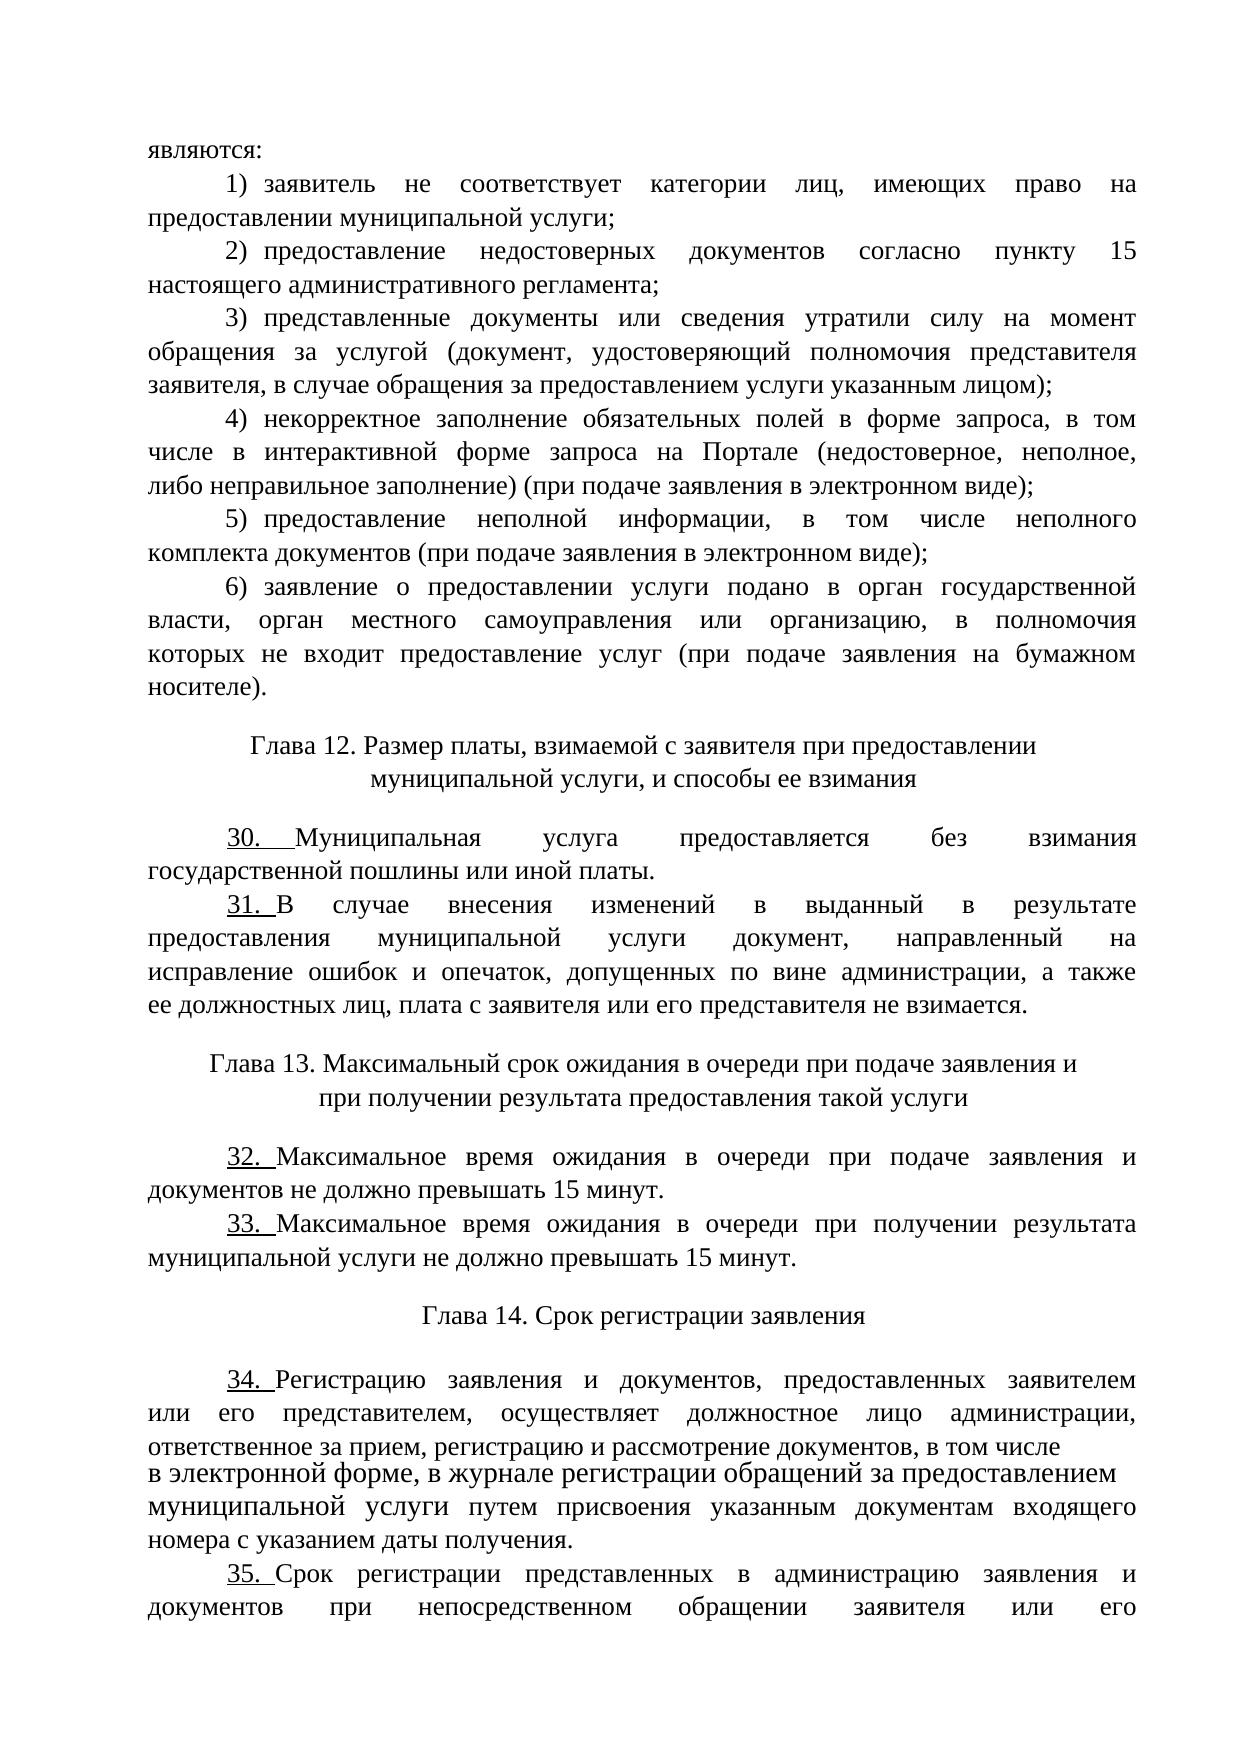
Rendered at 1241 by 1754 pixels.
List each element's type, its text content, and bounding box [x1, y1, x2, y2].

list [148, 132, 1138, 166]
list некорректное заполнение обязательных полей в форме запроса, в том числе в интерактивной форме запроса на Портале (недостоверное, неполное, либо неправильное заполнение) (при подаче заявления в электронном виде); [148, 400, 1138, 501]
text Глава 13. Максимальный срок ожидания в очереди при подаче заявления и при получении результата предоставления такой услуги [150, 1045, 1138, 1113]
list представленные документы или сведения утратили силу на момент обращения за услугой (документ, удостоверяющий полномочия представителя заявителя, в случае обращения за предоставлением услуги указанным лицом); [148, 300, 1138, 400]
text Глава 14. Срок регистрации заявления [150, 1303, 1138, 1330]
text в электронной форме, в журнале регистрации обращений за предоставлением [344, 1462, 1138, 1488]
list Муниципальная услуга предоставляется без взимания государственной пошлины или иной платы. [148, 819, 1138, 886]
text Глава 12. Размер платы, взимаемой с заявителя при предоставлении муниципальной услуги, и способы ее взимания [150, 727, 1138, 794]
list Максимальное время ожидания в очереди при подаче заявления и документов не должно превышать 15 минут. [148, 1138, 1138, 1206]
text в электронной форме, в журнале регистрации обращений за предоставлением [148, 1462, 341, 1488]
list предоставление недостоверных документов согласно пункту 15 настоящего административного регламента; [148, 233, 1138, 300]
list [148, 1555, 1138, 1622]
list заявление о предоставлении услуги подано в орган государственной власти, орган местного самоуправления или организацию, в полномочия которых не входит предоставление услуг (при подаче заявления на бумажном носителе). [148, 568, 1138, 702]
list Максимальное время ожидания в очереди при получении результата муниципальной услуги не должно превышать 15 минут. [148, 1206, 1138, 1273]
list заявитель не соответствует категории лиц, имеющих право на предоставлении муниципальной услуги; [148, 166, 1138, 233]
list предоставление неполной информации, в том числе неполного комплекта документов (при подаче заявления в электронном виде); [148, 501, 1138, 568]
text муниципальной услуги путем присвоения указанным документам входящего номера с указанием даты получения. [148, 1488, 1138, 1555]
list Регистрацию заявления и документов, предоставленных заявителем или его представителем, осуществляет должностное лицо администрации, ответственное за прием, регистрацию и рассмотрение документов, в том числе [148, 1361, 1138, 1462]
list В случае внесения изменений в выданный в результате предоставления муниципальной услуги документ, направленный на исправление ошибок и опечаток, допущенных по вине администрации, а также ее должностных лиц, плата с заявителя или его представителя не взимается. [148, 886, 1138, 1021]
